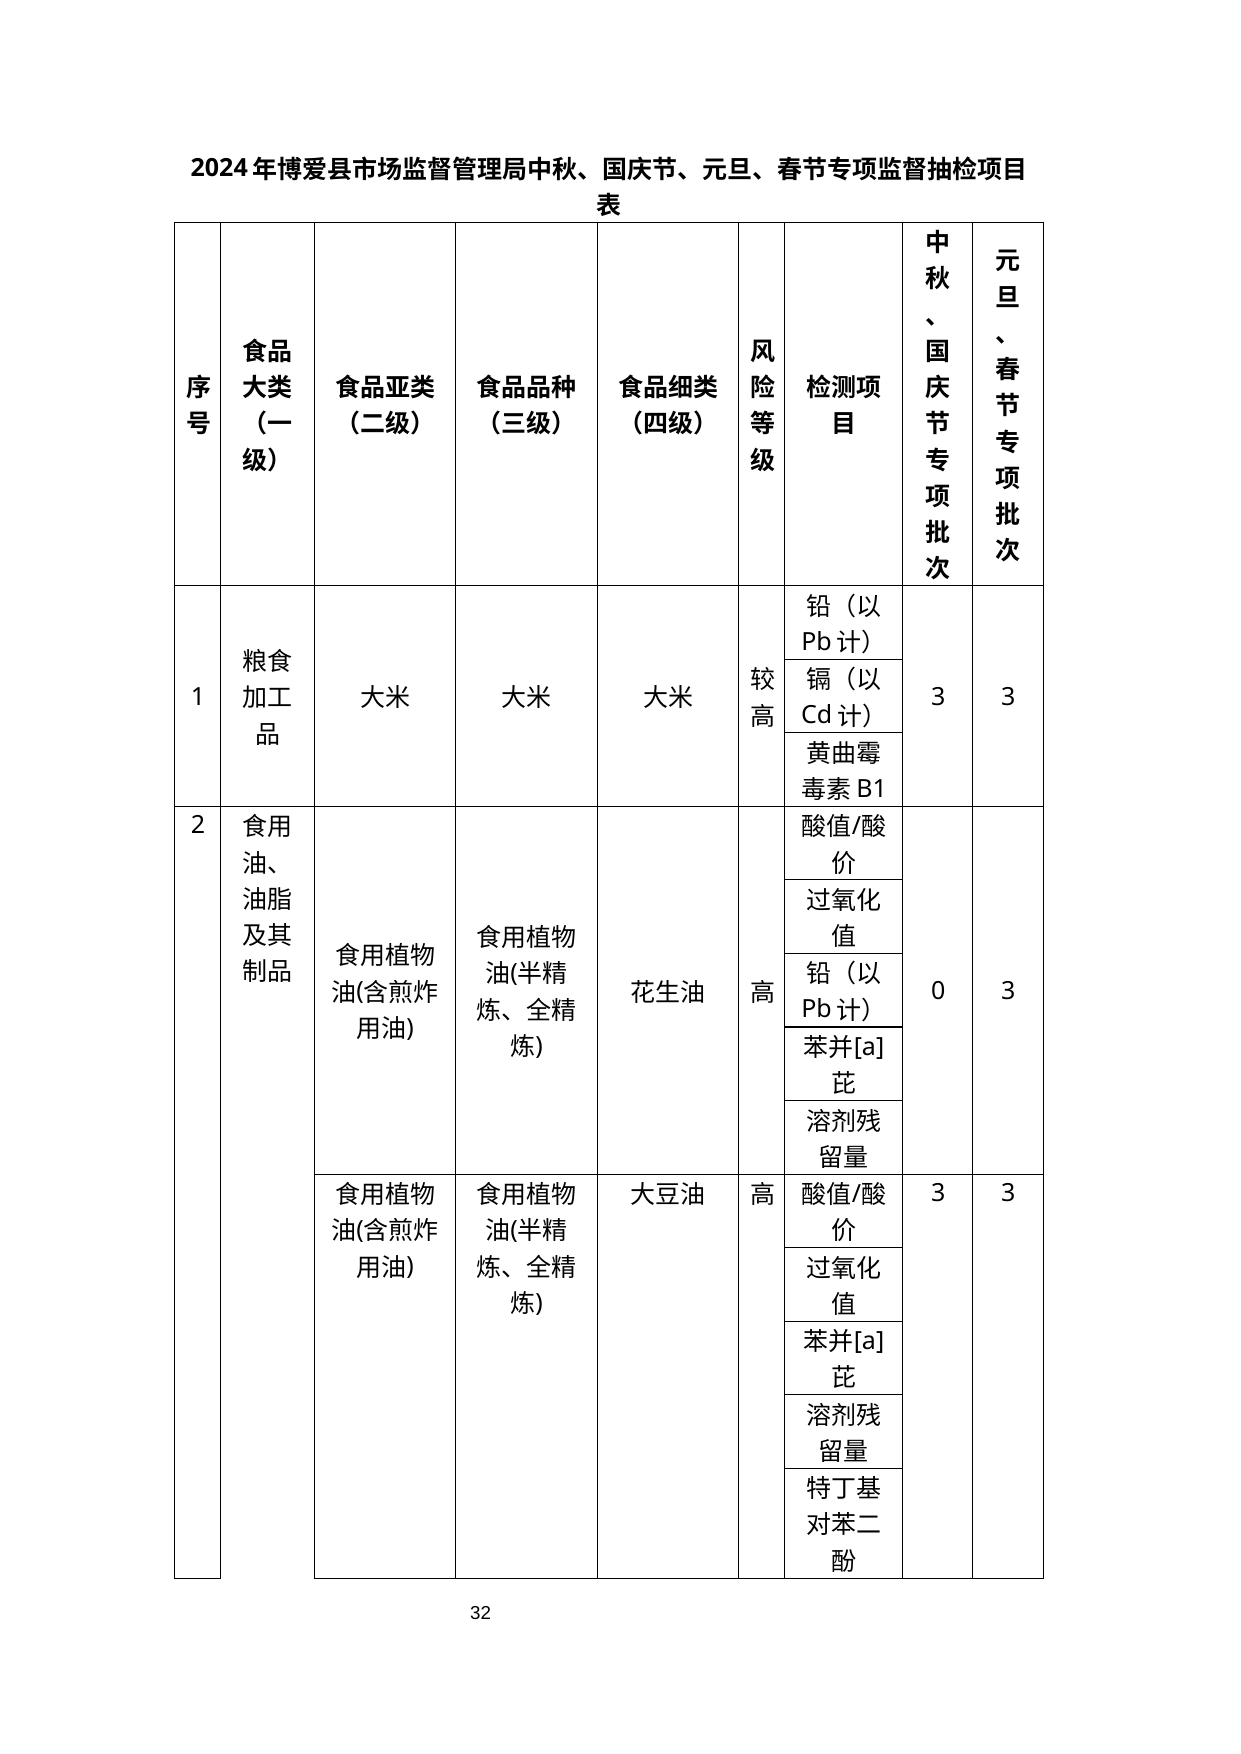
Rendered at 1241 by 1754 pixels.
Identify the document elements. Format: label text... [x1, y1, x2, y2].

table_cell 过氧化值 [785, 1248, 902, 1321]
table_cell 检测项目 [785, 223, 902, 585]
table_header 2024年博爱县市场监督管理局中秋、国庆节、元旦、春节专项监督抽检项目表 [175, 149, 1043, 222]
table_cell 过氧化值 [785, 880, 902, 953]
table_cell 序号 [175, 223, 220, 585]
table_cell 粮食加工品 [221, 586, 314, 806]
table_cell 大米 [315, 586, 455, 806]
table_cell 酸值/酸价 [785, 807, 902, 879]
table_cell 特丁基对苯二酚（TBHQ） [785, 1469, 902, 1577]
table_cell 3 [973, 807, 1043, 1173]
table_cell 3 [903, 1175, 972, 1577]
table_cell 镉（以Cd计） [785, 660, 902, 732]
table_cell 食用植物油(含煎炸用油) [315, 1175, 455, 1577]
table_cell 铅（以Pb计） [785, 954, 902, 1026]
table_cell 0 [903, 807, 972, 1173]
table_cell 铅（以Pb计） [785, 586, 902, 659]
table_cell 3 [973, 586, 1043, 806]
table_cell 食品亚类（二级） [315, 223, 455, 585]
table_cell 3 [903, 586, 972, 806]
table_cell 中秋、国庆节专项批次 [903, 223, 972, 585]
table_cell 大米 [598, 586, 738, 806]
table_cell 食用油、油脂及其制品 [221, 807, 314, 1577]
table_cell 高 [739, 1175, 784, 1577]
table_cell 食用植物油(半精炼、全精炼) [456, 807, 597, 1173]
table_cell 苯并[a]芘 [785, 1028, 902, 1100]
table_cell 大米 [456, 586, 597, 806]
table_cell 花生油 [598, 807, 738, 1173]
table_cell 溶剂残留量 [785, 1395, 902, 1468]
table_cell 大豆油 [598, 1175, 738, 1577]
table_cell 食品品种（三级） [456, 223, 597, 585]
table_cell 2 [175, 807, 220, 1577]
table_cell 食用植物油(含煎炸用油) [315, 807, 455, 1173]
table_cell 3 [973, 1175, 1043, 1577]
table_cell 1 [175, 586, 220, 806]
table_cell 食品细类 （四级） [598, 223, 738, 585]
table_cell 风险等级 [739, 223, 784, 585]
table_cell 高 [739, 807, 784, 1173]
table_cell 苯并[a]芘 [785, 1322, 902, 1394]
table_cell 食用植物油(半精炼、全精炼) [456, 1175, 597, 1577]
table_cell 较高 [739, 586, 784, 806]
table_cell 溶剂残留量 [785, 1101, 902, 1173]
table_cell 食品大类（一级） [221, 223, 314, 585]
table_cell 元旦、春节专项批次 [973, 223, 1043, 585]
table_cell 黄曲霉毒素B1 [785, 733, 902, 806]
table_cell 酸值/酸价 [785, 1175, 902, 1247]
